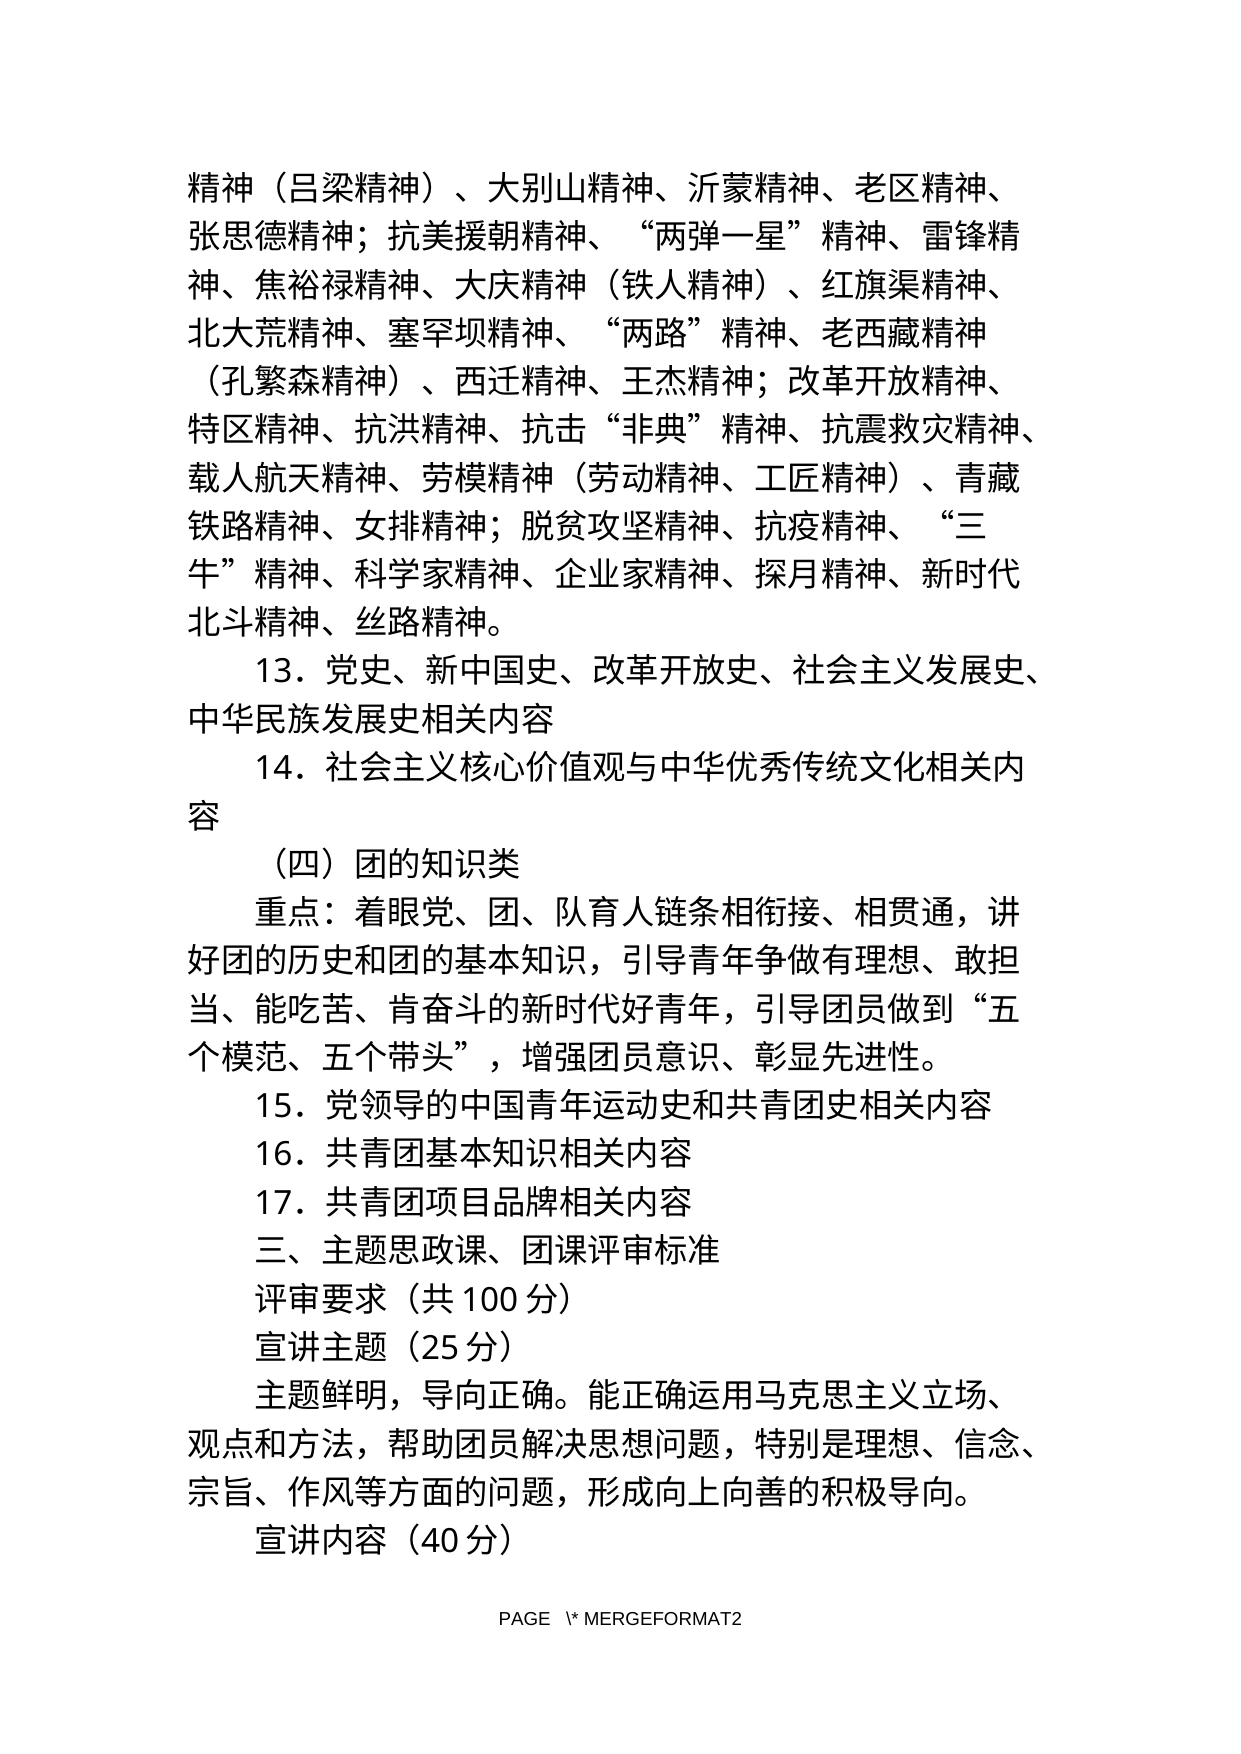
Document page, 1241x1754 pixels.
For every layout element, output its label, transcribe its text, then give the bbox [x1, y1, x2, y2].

text 14．社会主义核心价值观与中华优秀传统文化相关内容 [187, 741, 1053, 838]
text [187, 162, 1053, 644]
text 16．共青团基本知识相关内容 [187, 1127, 1053, 1176]
text 评审要求（共100分） [187, 1272, 1053, 1321]
text 宣讲主题（25分） [187, 1321, 1053, 1369]
text 15．党领导的中国青年运动史和共青团史相关内容 [187, 1079, 1053, 1127]
text 17．共青团项目品牌相关内容 [187, 1176, 1053, 1224]
text （四）团的知识类 [187, 838, 1053, 886]
text 主题鲜明，导向正确。能正确运用马克思主义立场、观点和方法，帮助团员解决思想问题，特别是理想、信念、宗旨、作风等方面的问题，形成向上向善的积极导向。 [187, 1369, 1053, 1514]
text 三、主题思政课、团课评审标准 [187, 1224, 1053, 1272]
text 13．党史、新中国史、改革开放史、社会主义发展史、中华民族发展史相关内容 [187, 644, 1053, 741]
text 宣讲内容（40分） [187, 1514, 1053, 1562]
text 重点：着眼党、团、队育人链条相衔接、相贯通，讲好团的历史和团的基本知识，引导青年争做有理想、敢担当、能吃苦、肯奋斗的新时代好青年，引导团员做到“五个模范、五个带头”，增强团员意识、彰显先进性。 [187, 886, 1053, 1079]
